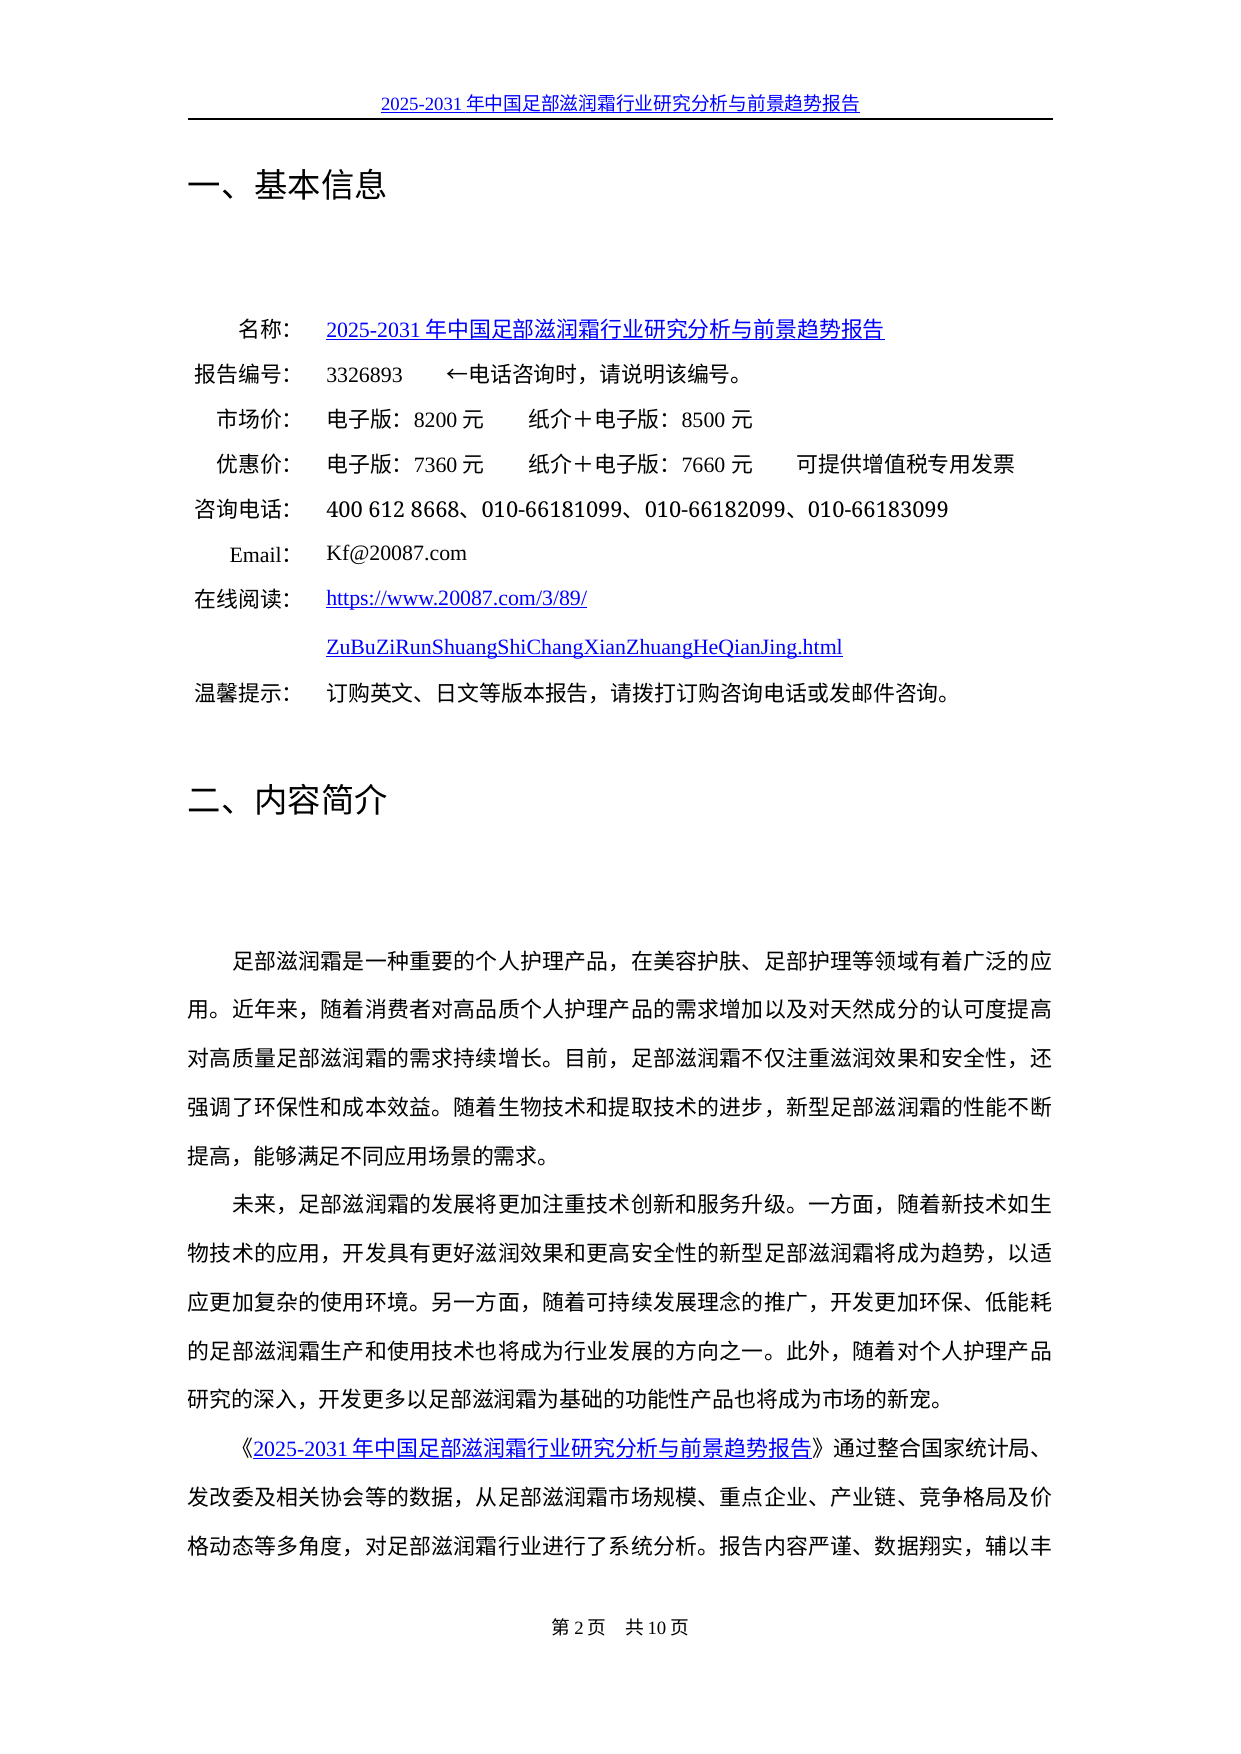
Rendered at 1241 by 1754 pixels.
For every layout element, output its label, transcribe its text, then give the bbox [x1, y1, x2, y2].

table_cell 订购英文、日文等版本报告，请拨打订购咨询电话或发邮件咨询。 [315, 675, 1073, 720]
table_cell 优惠价： [167, 447, 315, 492]
table_header 2025-2031年中国足部滋润霜行业研究分析与前景趋势报告 [315, 312, 1073, 357]
table_cell Kf@20087.com [315, 537, 1073, 582]
table_cell 报告编号： [167, 357, 315, 402]
table_cell 市场价： [167, 402, 315, 447]
table_cell Email： [167, 537, 315, 582]
table_cell 400 612 8668、010-66181099、010-66182099、010-66183099 [315, 492, 1073, 537]
table_cell 电子版：8200 元 纸介＋电子版：8500 元 [315, 402, 1073, 447]
table_cell 3326893 ←电话咨询时，请说明该编号。 [315, 357, 1073, 402]
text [187, 943, 1053, 1561]
table_cell 在线阅读： [167, 582, 315, 675]
table_header 名称： [167, 312, 315, 357]
title 二、内容简介 [187, 766, 1053, 831]
table_cell [315, 582, 1073, 675]
title 一、基本信息 [187, 150, 1053, 215]
table_cell 咨询电话： [167, 492, 315, 537]
table_cell 电子版：7360 元 纸介＋电子版：7660 元 可提供增值税专用发票 [315, 447, 1073, 492]
table_cell 温馨提示： [167, 675, 315, 720]
